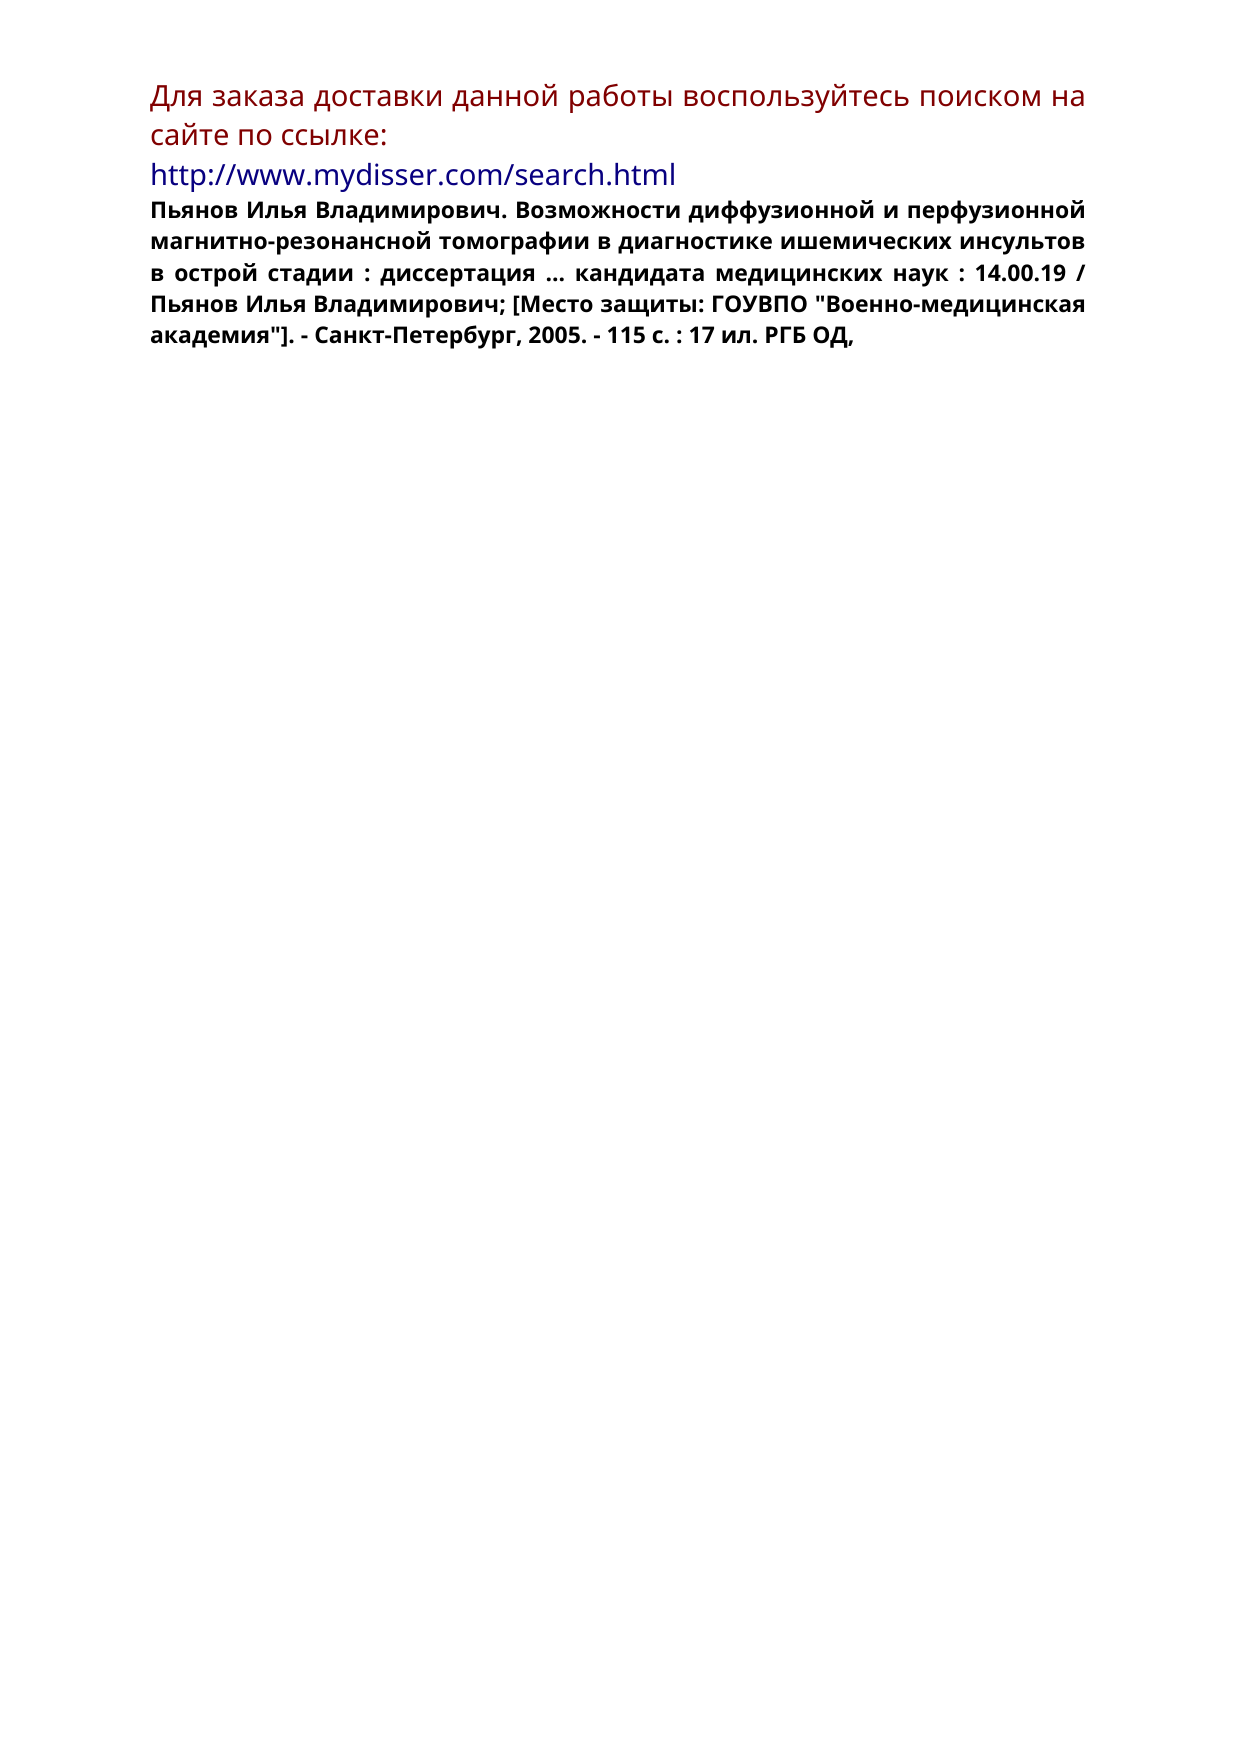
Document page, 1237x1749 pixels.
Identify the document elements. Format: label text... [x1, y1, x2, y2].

text Пьянов Илья Владимирович. Возможности диффузионной и перфузионной магнитно-резонансной томографии в диагностике ишемических инсультов в острой стадии : диссертация ... кандидата медицинских наук : 14.00.19 / Пьянов Илья Владимирович; [Место защиты: ГОУВПО "Военно-медицинская академия"]. - Санкт-Петербург, 2005. - 115 с. : 17 ил. РГБ ОД, [150, 194, 1086, 350]
